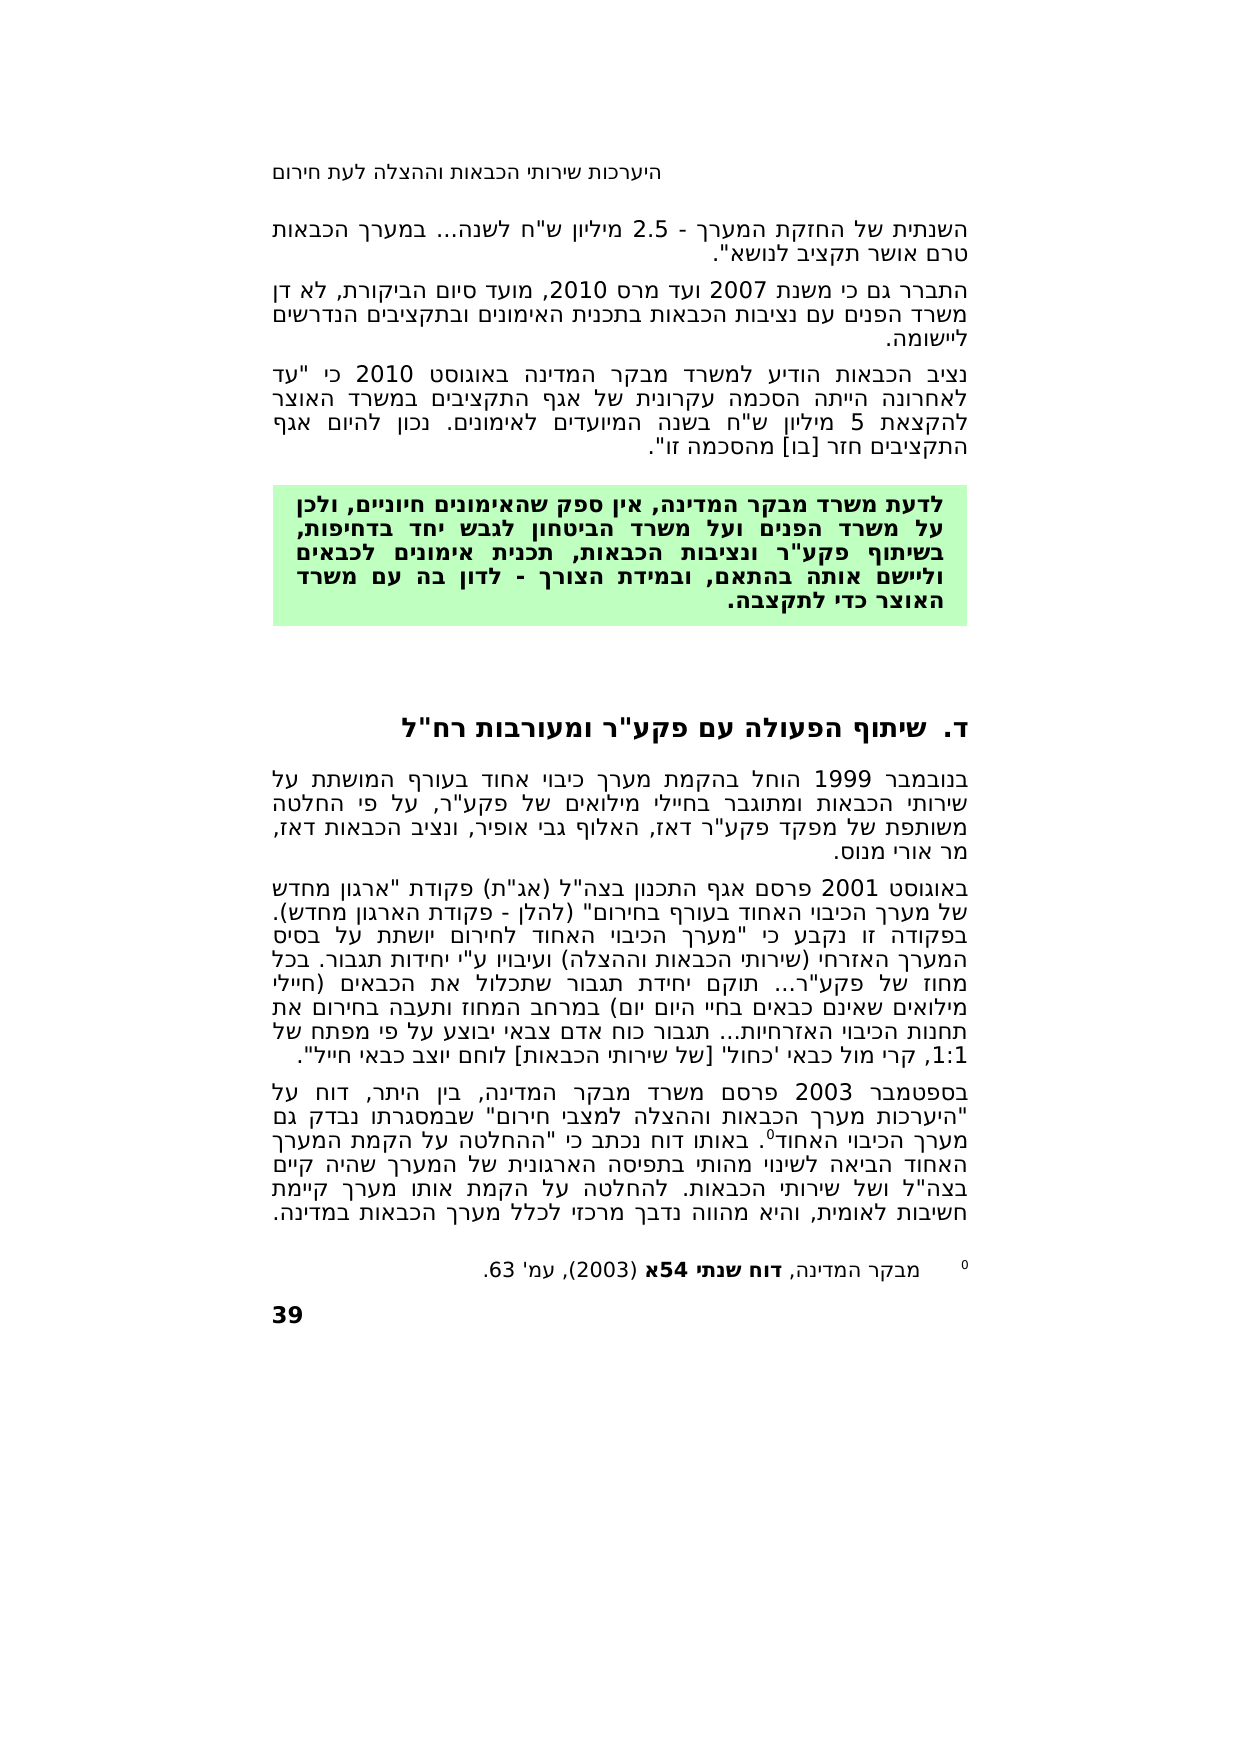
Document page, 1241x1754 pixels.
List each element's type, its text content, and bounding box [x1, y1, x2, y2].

text לדעת משרד מבקר המדינה, אין ספק שהאימונים חיוניים, ולכן על משרד הפנים ועל משרד הביטחון לגבש יחד בדחיפות, בשיתוף פקע"ר ונציבות הכבאות, תכנית אימונים לכבאים וליישם אותה בהתאם, ובמידת הצורך - לדון בה עם משרד האוצר כדי לתקצבה. [273, 485, 967, 626]
text נציב הכבאות הודיע למשרד מבקר המדינה באוגוסט 2010 כי "עד לאחרונה הייתה הסכמה עקרונית של אגף התקציבים במשרד האוצר להקצאת 5 מיליון ש"ח בשנה המיועדים לאימונים. נכון להיום אגף התקציבים חזר [בו] מהסכמה זו". [272, 363, 968, 459]
text באוגוסט 2001 פרסם אגף התכנון בצה"ל (אג"ת) פקודת "ארגון מחדש של מערך הכיבוי האחוד בעורף בחירום" (להלן - פקודת הארגון מחדש). בפקודה זו נקבע כי "מערך הכיבוי האחוד לחירום יושתת על בסיס המערך האזרחי (שירותי הכבאות וההצלה) ועיבויו ע"י יחידות תגבור. בכל מחוז של פקע"ר... תוקם יחידת תגבור שתכלול את הכבאים (חיילי מילואים שאינם כבאים בחיי היום יום) במרחב המחוז ותעבה בחירום את תחנות הכיבוי האזרחיות... תגבור כוח אדם צבאי יבוצע על פי מפתח של 1:1, קרי מול כבאי 'כחול' [של שירותי הכבאות] לוחם יוצב כבאי חייל". [272, 877, 968, 1068]
text בספטמבר 2003 פרסם משרד מבקר המדינה, בין היתר, דוח על "היערכות מערך הכבאות וההצלה למצבי חירום" שבמסגרתו נבדק גם מערך הכיבוי האחוד. באותו דוח נכתב כי "ההחלטה על הקמת המערך האחוד הביאה לשינוי מהותי בתפיסה הארגונית של המערך שהיה קיים בצה"ל ושל שירותי הכבאות. להחלטה על הקמת אותו מערך קיימת חשיבות לאומית, והיא מהווה נדבך מרכזי לכלל מערך הכבאות במדינה. לכן, להחלטה מאותו סוג קיימות השלכות מהותיות בהיבטים מבצעיים, כספיים, ארגוניים ומשפטיים. ההחלטה האמורה והמלצות ועדת השת"פ [שיתוף פעולה], על משמעויותיהן בתחומים השונים, לא הועלו בפני הדרג המדיני טרם אומצו". משרד מבקר המדינה העיר באותו דוח כי "ראוי ששינויים מהותיים כגון אלה יובאו לאישור הדרג המדיני עוד בטרם יוחלט על ביצועם". [272, 1081, 968, 1225]
text בנובמבר 1999 הוחל בהקמת מערך כיבוי אחוד בעורף המושתת על שירותי הכבאות ומתוגבר בחיילי מילואים של פקע"ר, על פי החלטה משותפת של מפקד פקע"ר דאז, האלוף גבי אופיר, ונציב הכבאות דאז, מר אורי מנוס. [272, 768, 968, 864]
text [272, 218, 968, 266]
text ד. שיתוף הפעולה עם פקע"ר ומעורבות רח"ל [272, 712, 968, 743]
text התברר גם כי משנת 2007 ועד מרס 2010, מועד סיום הביקורת, לא דן משרד הפנים עם נציבות הכבאות בתכנית האימונים ובתקציבים הנדרשים ליישומה. [272, 279, 968, 351]
